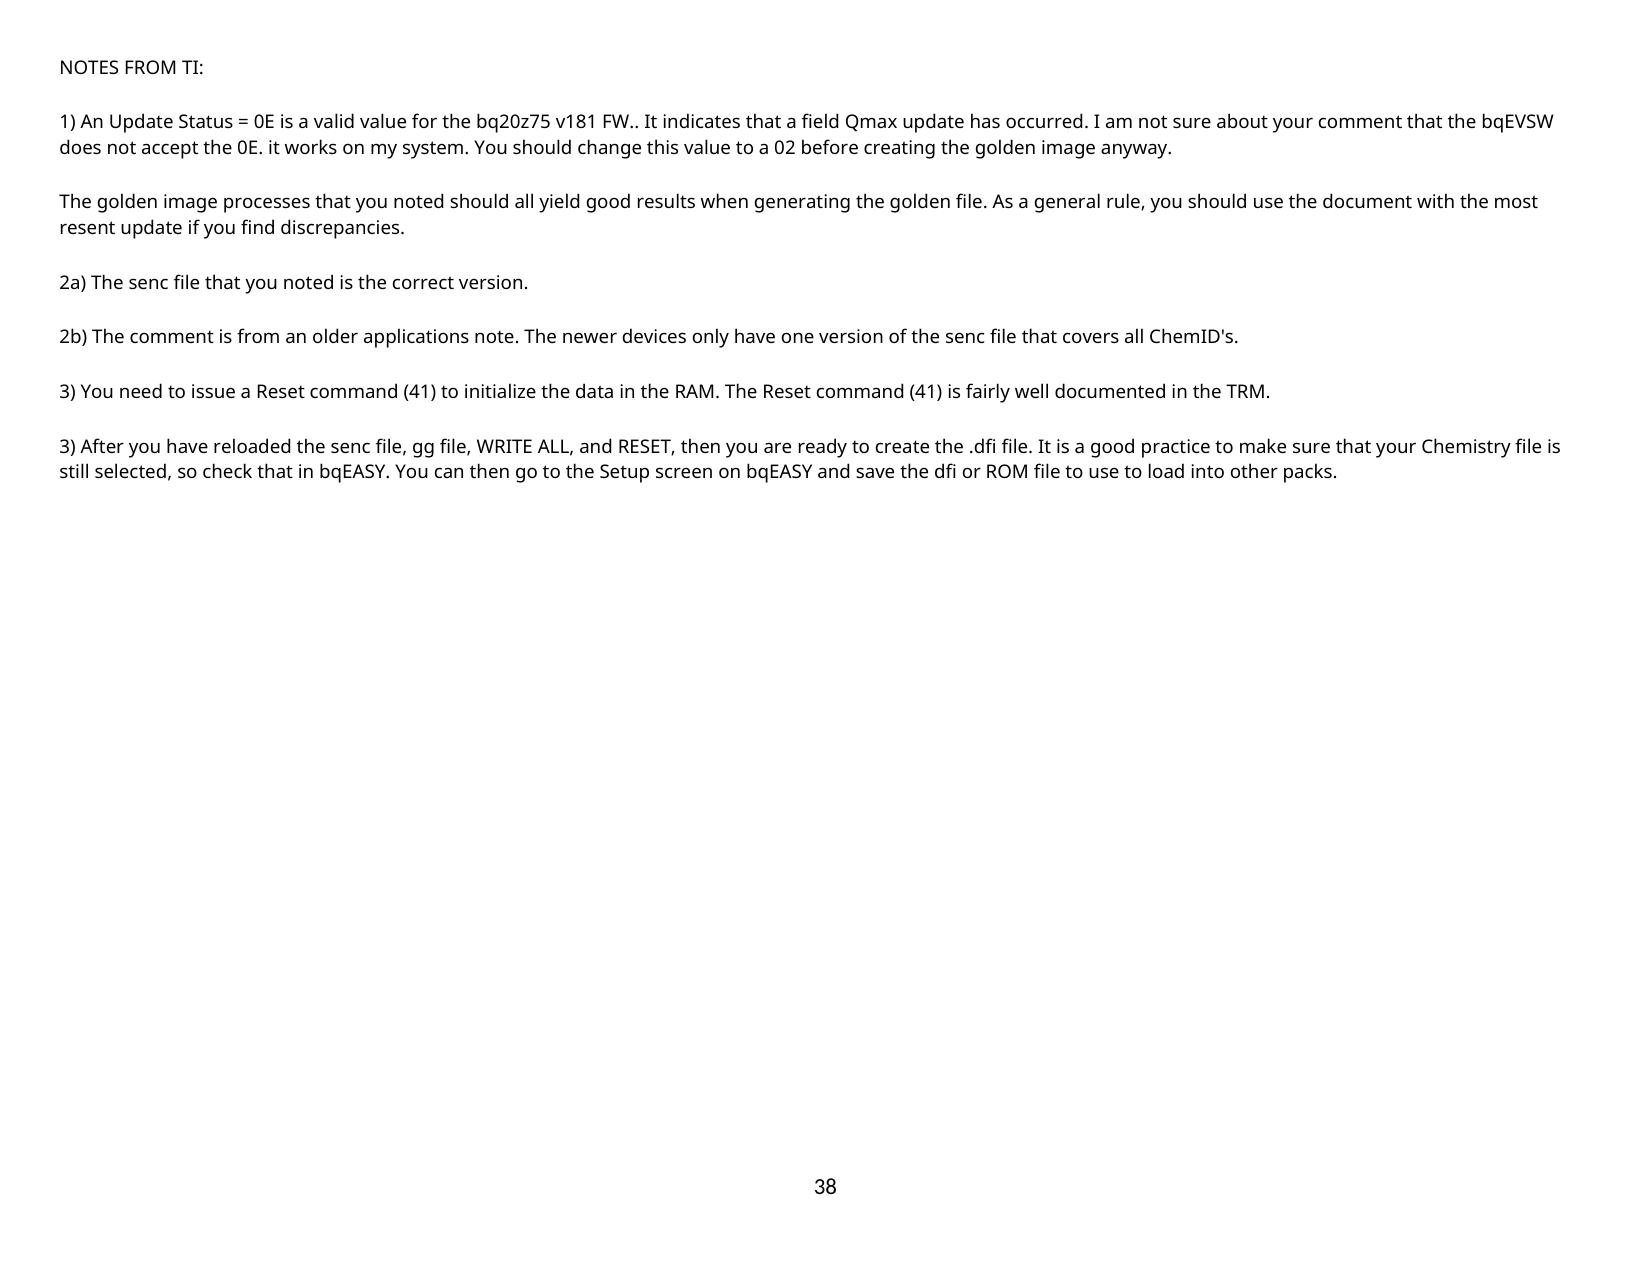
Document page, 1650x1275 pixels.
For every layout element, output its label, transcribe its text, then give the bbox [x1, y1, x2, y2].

text NOTES FROM TI: [59, 54, 1591, 79]
text 3) You need to issue a Reset command (41) to initialize the data in the RAM. The Reset command (41) is fairly well documented in the TRM. [59, 378, 1591, 404]
text 3) After you have reloaded the senc file, gg file, WRITE ALL, and RESET, then you are ready to create the .dfi file. It is a good practice to make sure that your Chemistry file is still selected, so check that in bqEASY. You can then go to the Setup screen on bqEASY and save the dfi or ROM file to use to load into other packs. [59, 433, 1591, 484]
text 1) An Update Status = 0E is a valid value for the bq20z75 v181 FW.. It indicates that a field Qmax update has occurred. I am not sure about your comment that the bqEVSW does not accept the 0E. it works on my system. You should change this value to a 02 before creating the golden image anyway. [59, 109, 1591, 160]
text 2b) The comment is from an older applications note. The newer devices only have one version of the senc file that covers all ChemID's. [59, 324, 1591, 349]
text 2a) The senc file that you noted is the correct version. [59, 269, 1591, 294]
text The golden image processes that you noted should all yield good results when generating the golden file. As a general rule, you should use the document with the most resent update if you find discrepancies. [59, 189, 1591, 240]
